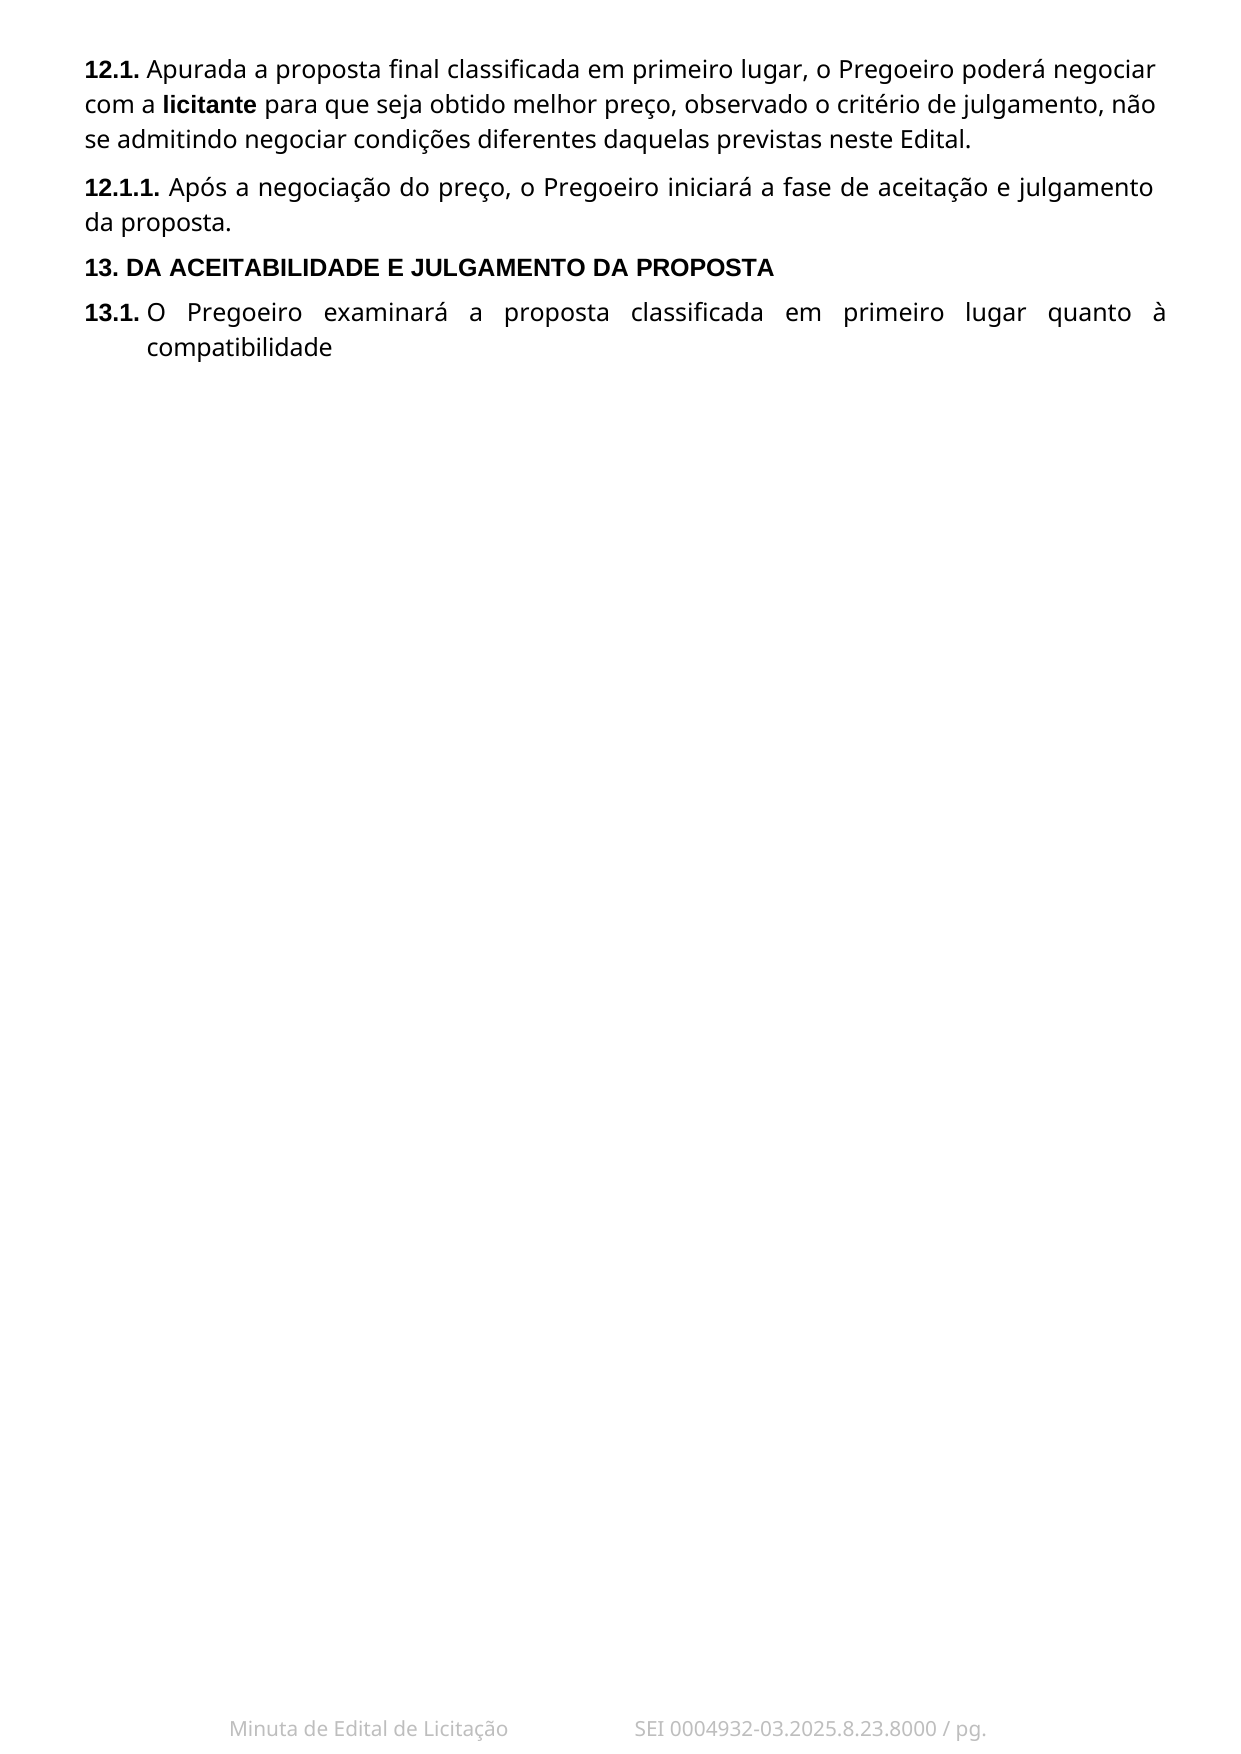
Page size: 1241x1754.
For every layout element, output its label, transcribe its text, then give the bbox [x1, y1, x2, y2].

list Após a negociação do preço, o Pregoeiro iniciará a fase de aceitação e julgamento da proposta. [84, 170, 1155, 239]
list O Pregoeiro examinará a proposta classificada em primeiro lugar quanto à compatibilidade [84, 295, 1166, 363]
subtitle DA ACEITABILIDADE E JULGAMENTO DA PROPOSTA [84, 253, 1166, 281]
list Apurada a proposta final classificada em primeiro lugar, o Pregoeiro poderá negociar com a licitante para que seja obtido melhor preço, observado o critério de julgamento, não se admitindo negociar condições diferentes daquelas previstas neste Edital. [84, 52, 1157, 156]
